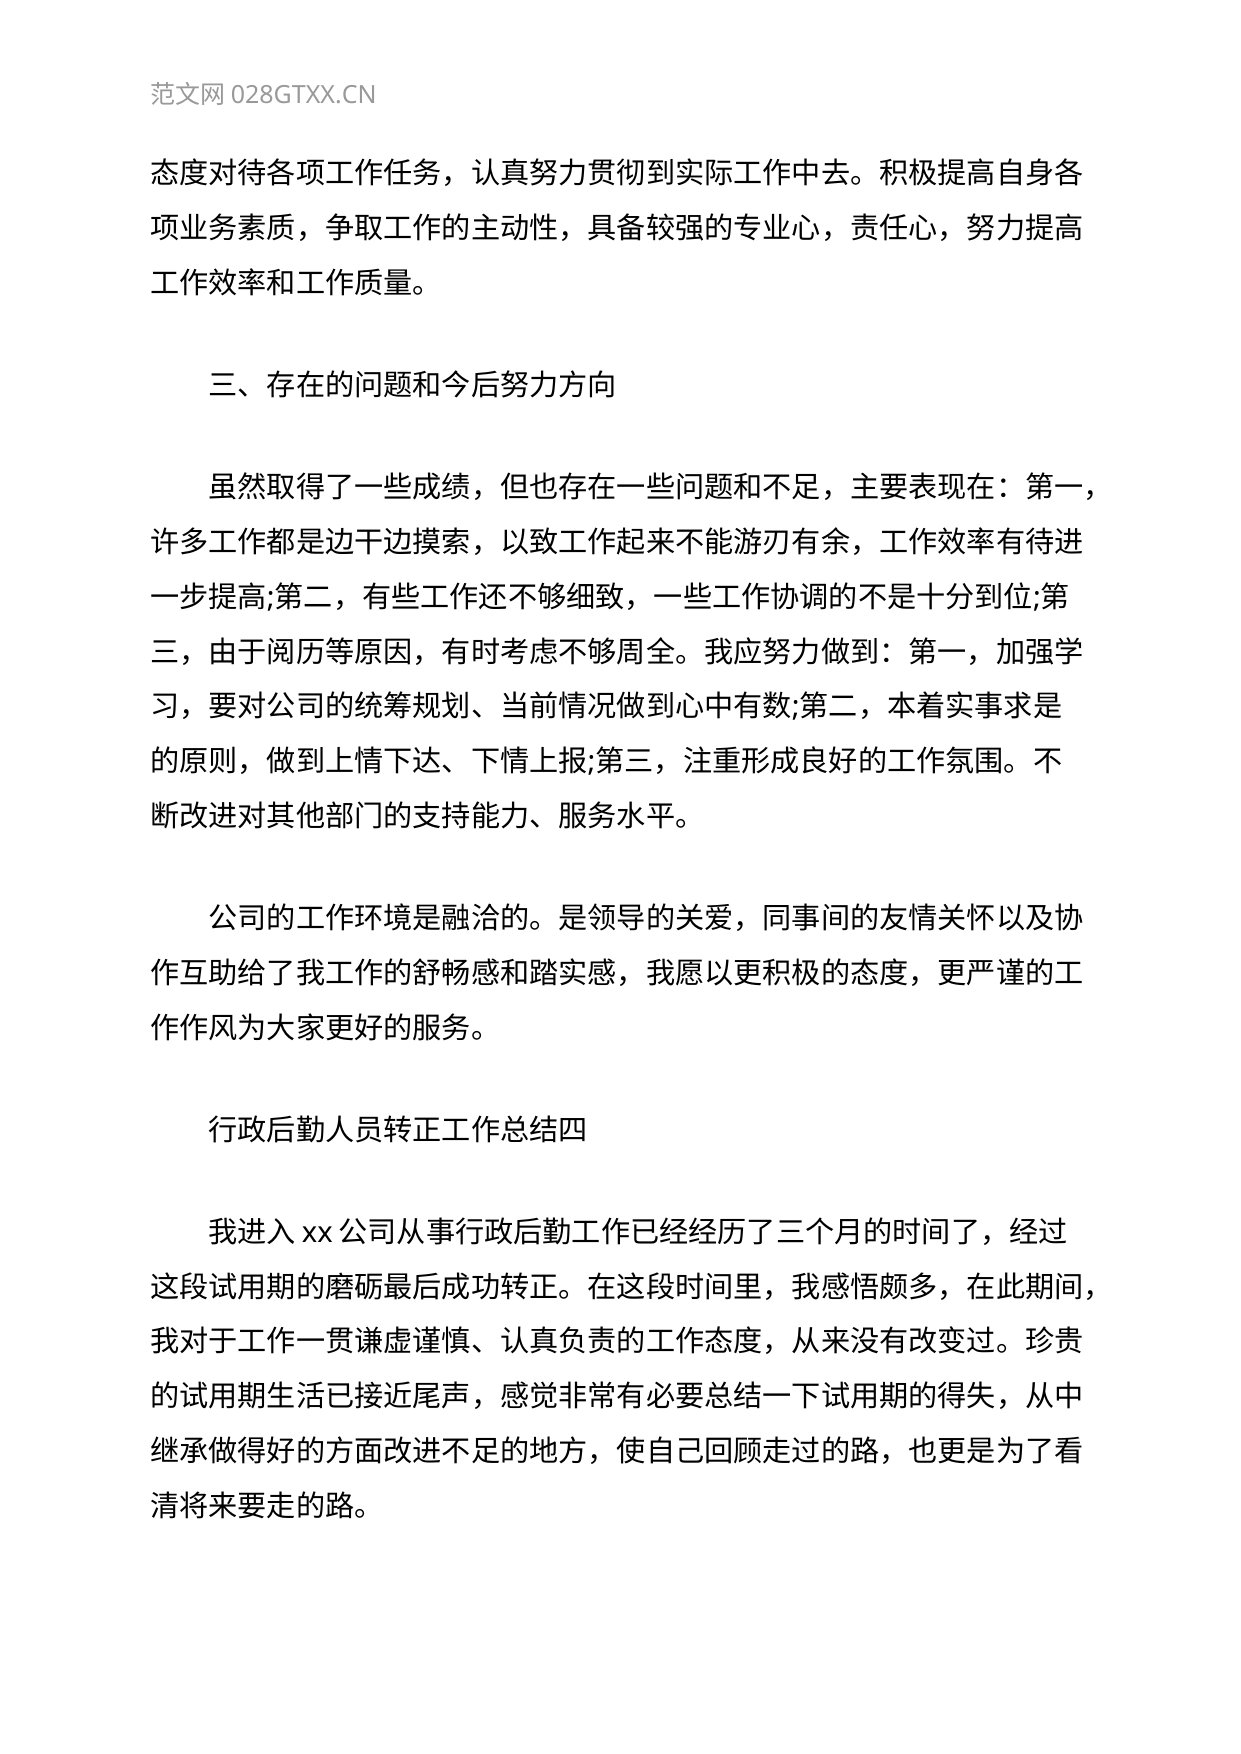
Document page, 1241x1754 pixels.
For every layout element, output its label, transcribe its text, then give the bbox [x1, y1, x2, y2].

text 虽然取得了一些成绩，但也存在一些问题和不足，主要表现在：第一，许多工作都是边干边摸索，以致工作起来不能游刃有余，工作效率有待进一步提高;第二，有些工作还不够细致，一些工作协调的不是十分到位;第三，由于阅历等原因，有时考虑不够周全。我应努力做到：第一，加强学习，要对公司的统筹规划、当前情况做到心中有数;第二，本着实事求是的原则，做到上情下达、下情上报;第三，注重形成良好的工作氛围。不断改进对其他部门的支持能力、服务水平。 [150, 463, 1090, 835]
text 行政后勤人员转正工作总结四 [150, 1106, 1090, 1149]
text 我进入xx公司从事行政后勤工作已经经历了三个月的时间了，经过这段试用期的磨砺最后成功转正。在这段时间里，我感悟颇多，在此期间，我对于工作一贯谦虚谨慎、认真负责的工作态度，从来没有改变过。珍贵的试用期生活已接近尾声，感觉非常有必要总结一下试用期的得失，从中继承做得好的方面改进不足的地方，使自己回顾走过的路，也更是为了看清将来要走的路。 [150, 1208, 1090, 1525]
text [150, 150, 1090, 302]
text 公司的工作环境是融洽的。是领导的关爱，同事间的友情关怀以及协作互助给了我工作的舒畅感和踏实感，我愿以更积极的态度，更严谨的工作作风为大家更好的服务。 [150, 895, 1090, 1047]
text 三、存在的问题和今后努力方向 [150, 362, 1090, 404]
